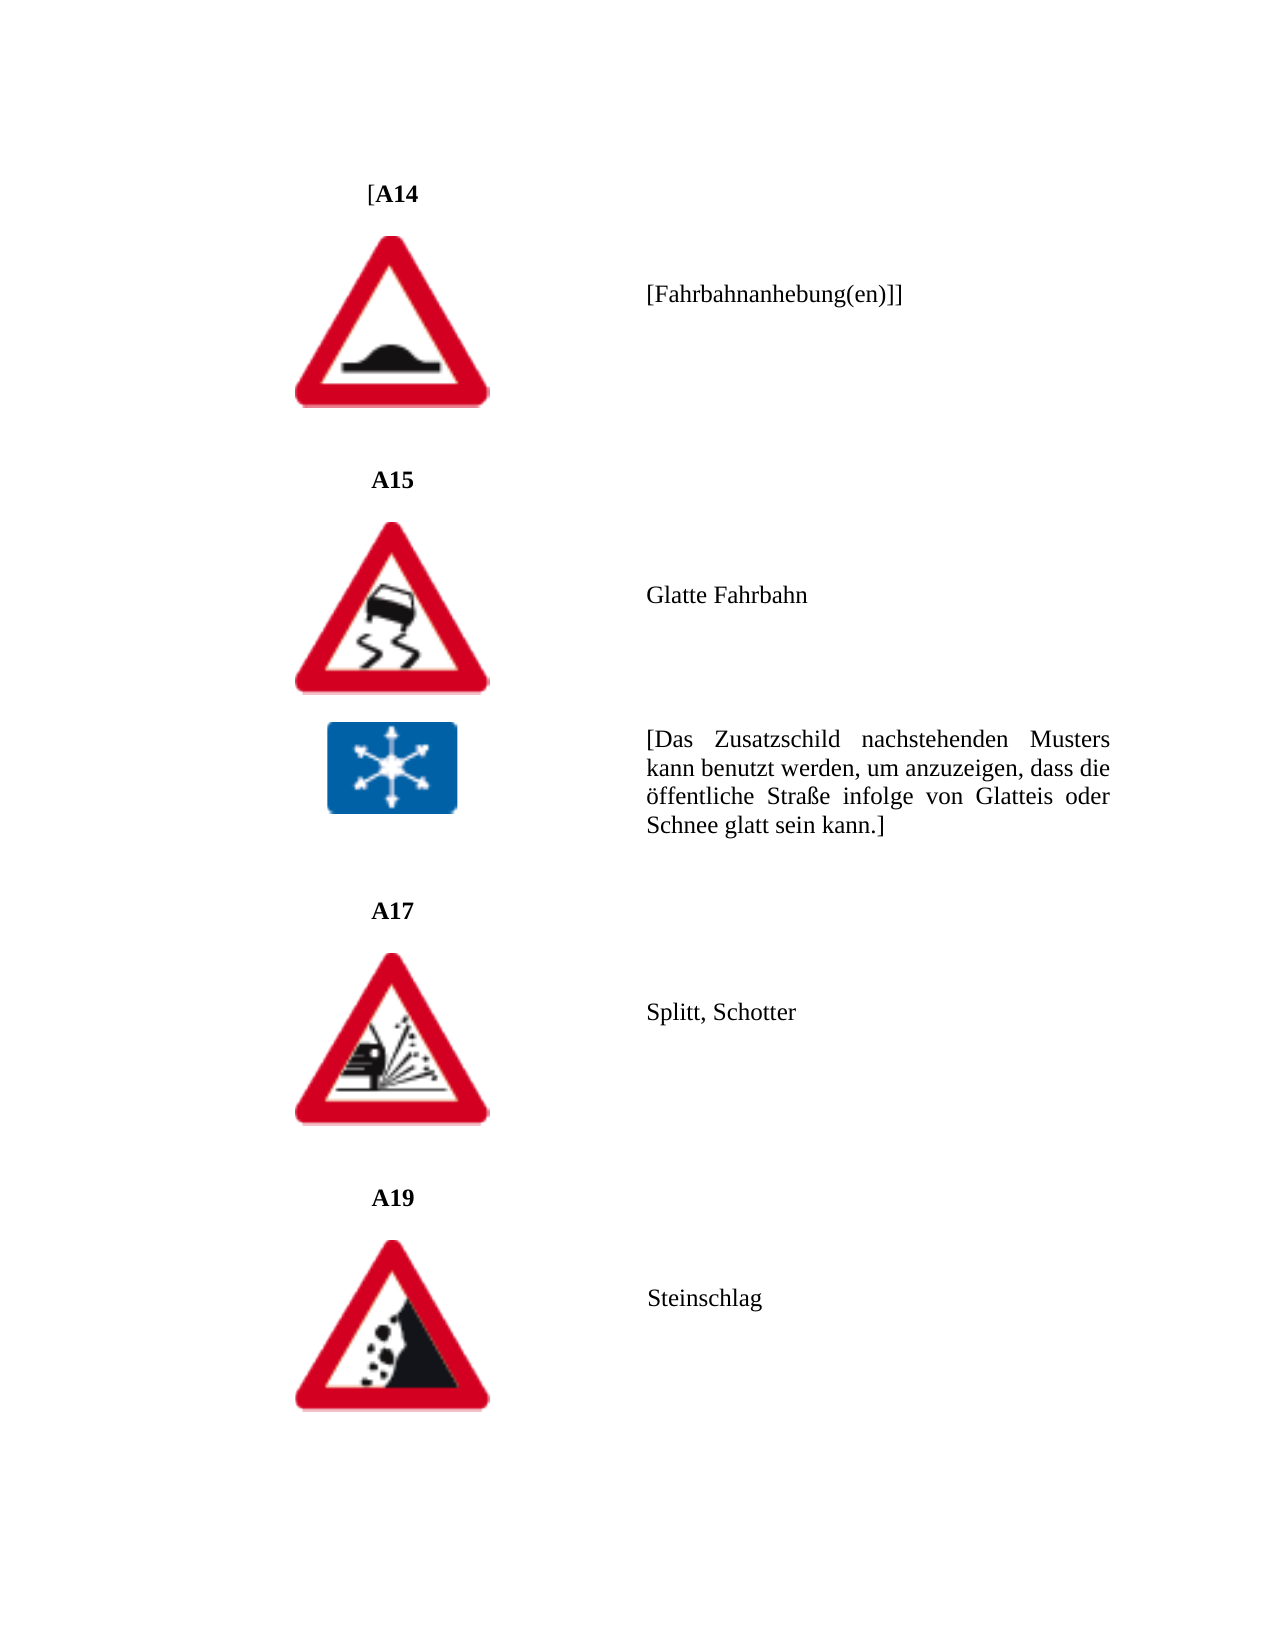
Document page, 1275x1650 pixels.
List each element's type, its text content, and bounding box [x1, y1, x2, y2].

table_cell Glatte Fahrbahn [Das Zusatzschild nachstehenden Musters kann benutzt werden, um anzuzeigen, dass die öffentliche Straße infolge von Glatteis oder Schnee glatt sein kann.] [635, 436, 1122, 868]
picture [295, 953, 490, 1126]
picture [295, 522, 490, 695]
table_cell A15 [150, 436, 635, 868]
table_cell A19 [150, 1154, 636, 1441]
picture [295, 1240, 491, 1412]
table_header [A14 [150, 150, 635, 436]
table_header [Fahrbahnanhebung(en)]] [635, 150, 1122, 436]
table_cell Steinschlag [636, 1154, 1122, 1441]
table_cell A17 [150, 868, 635, 1154]
picture [327, 722, 458, 814]
picture [295, 236, 490, 408]
table_cell Splitt, Schotter [635, 868, 1122, 1154]
